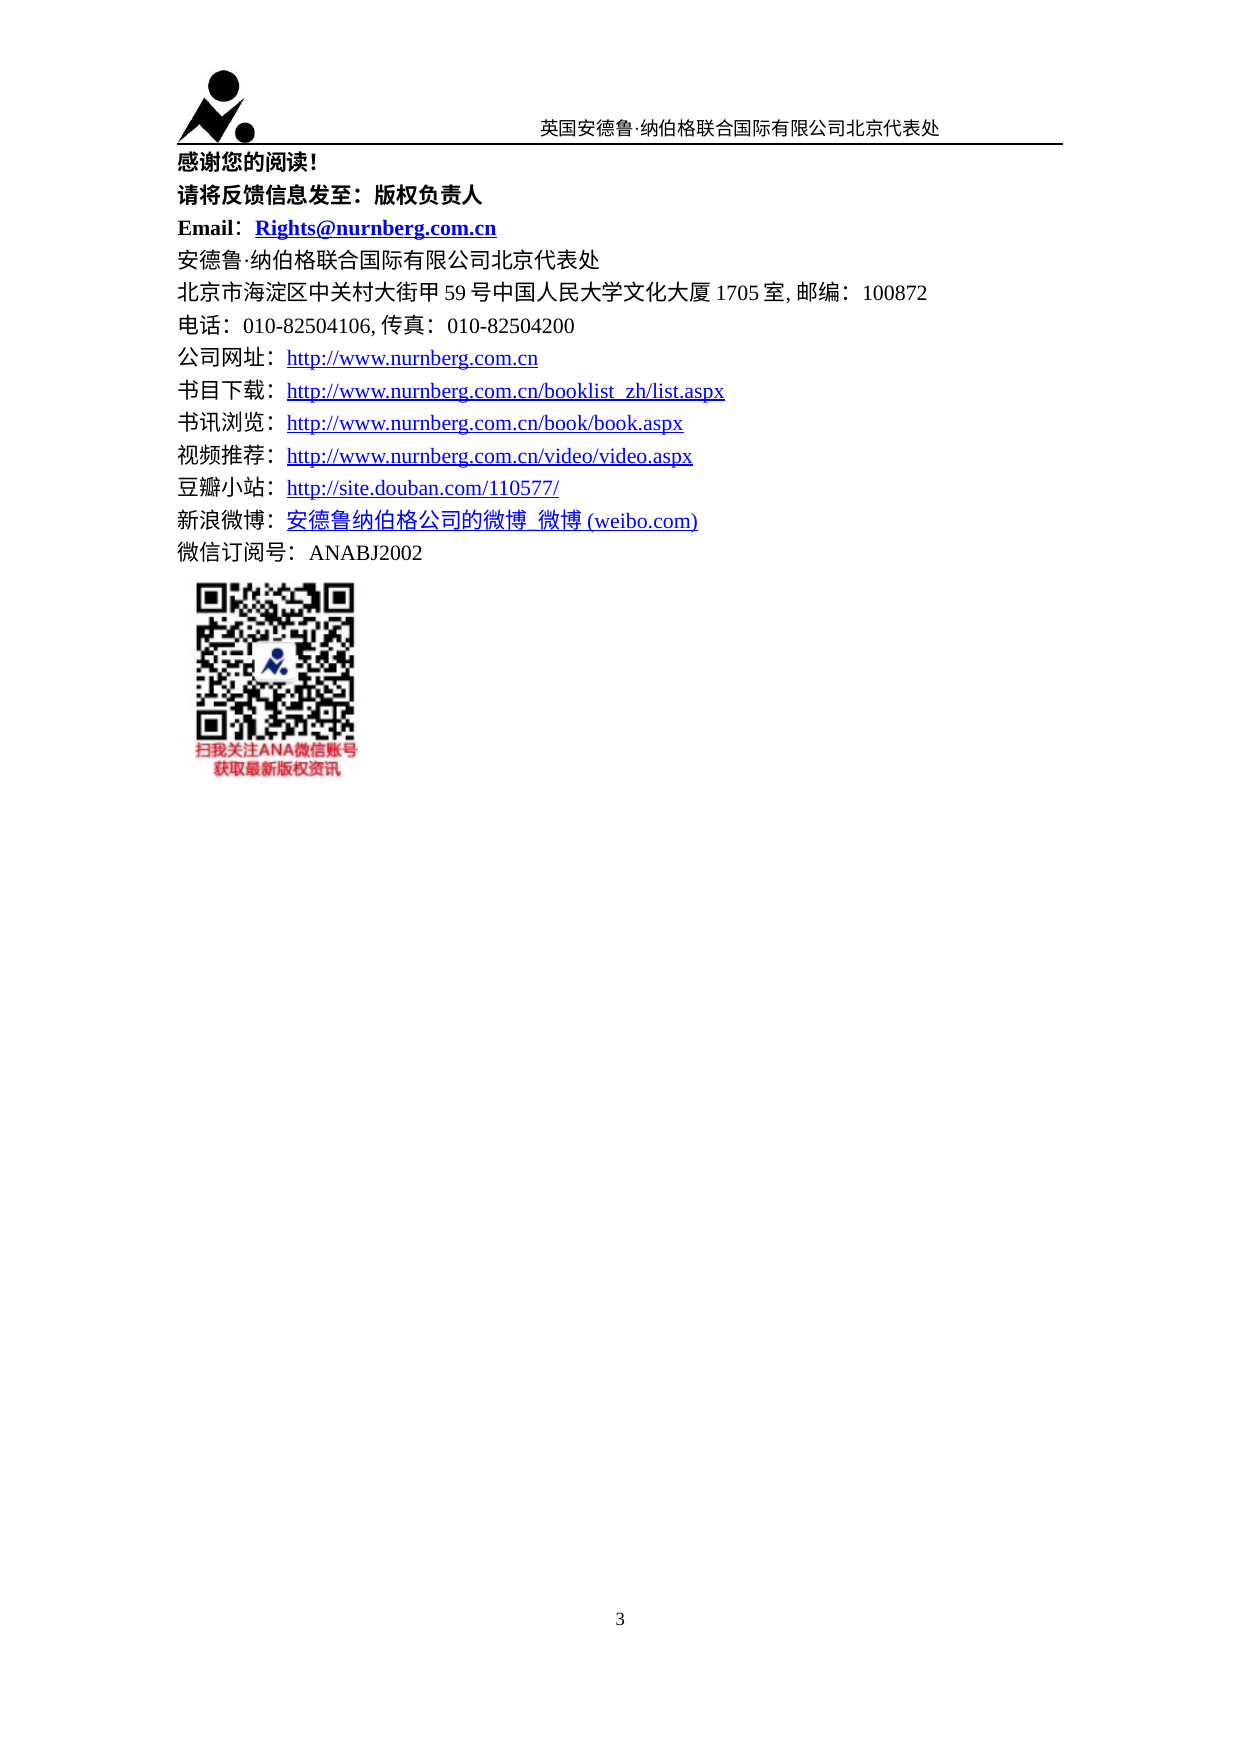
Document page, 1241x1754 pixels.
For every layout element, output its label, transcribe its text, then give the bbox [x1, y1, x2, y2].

text 书讯浏览：http://www.nurnberg.com.cn/book/book.aspx [177, 405, 1063, 437]
text 请将反馈信息发至：版权负责人 [177, 177, 1063, 210]
picture [177, 567, 375, 782]
text 豆瓣小站：http://site.douban.com/110577/ [177, 470, 1063, 502]
text 安德鲁·纳伯格联合国际有限公司北京代表处 [177, 242, 1063, 275]
text Email：Rights@nurnberg.com.cn [177, 210, 1063, 242]
text 公司网址：http://www.nurnberg.com.cn [177, 340, 1063, 372]
text 视频推荐：http://www.nurnberg.com.cn/video/video.aspx [177, 437, 1063, 470]
text 感谢您的阅读！ [177, 145, 1063, 177]
text 书目下载：http://www.nurnberg.com.cn/booklist_zh/list.aspx [177, 372, 1063, 405]
text 北京市海淀区中关村大街甲59号中国人民大学文化大厦1705室, 邮编：100872 [177, 275, 1063, 307]
text 新浪微博：安德鲁纳伯格公司的微博_微博 (weibo.com) [177, 502, 1063, 535]
text 微信订阅号：ANABJ2002 [177, 535, 1063, 567]
text 电话：010-82504106, 传真：010-82504200 [177, 307, 1063, 340]
picture [177, 70, 255, 143]
